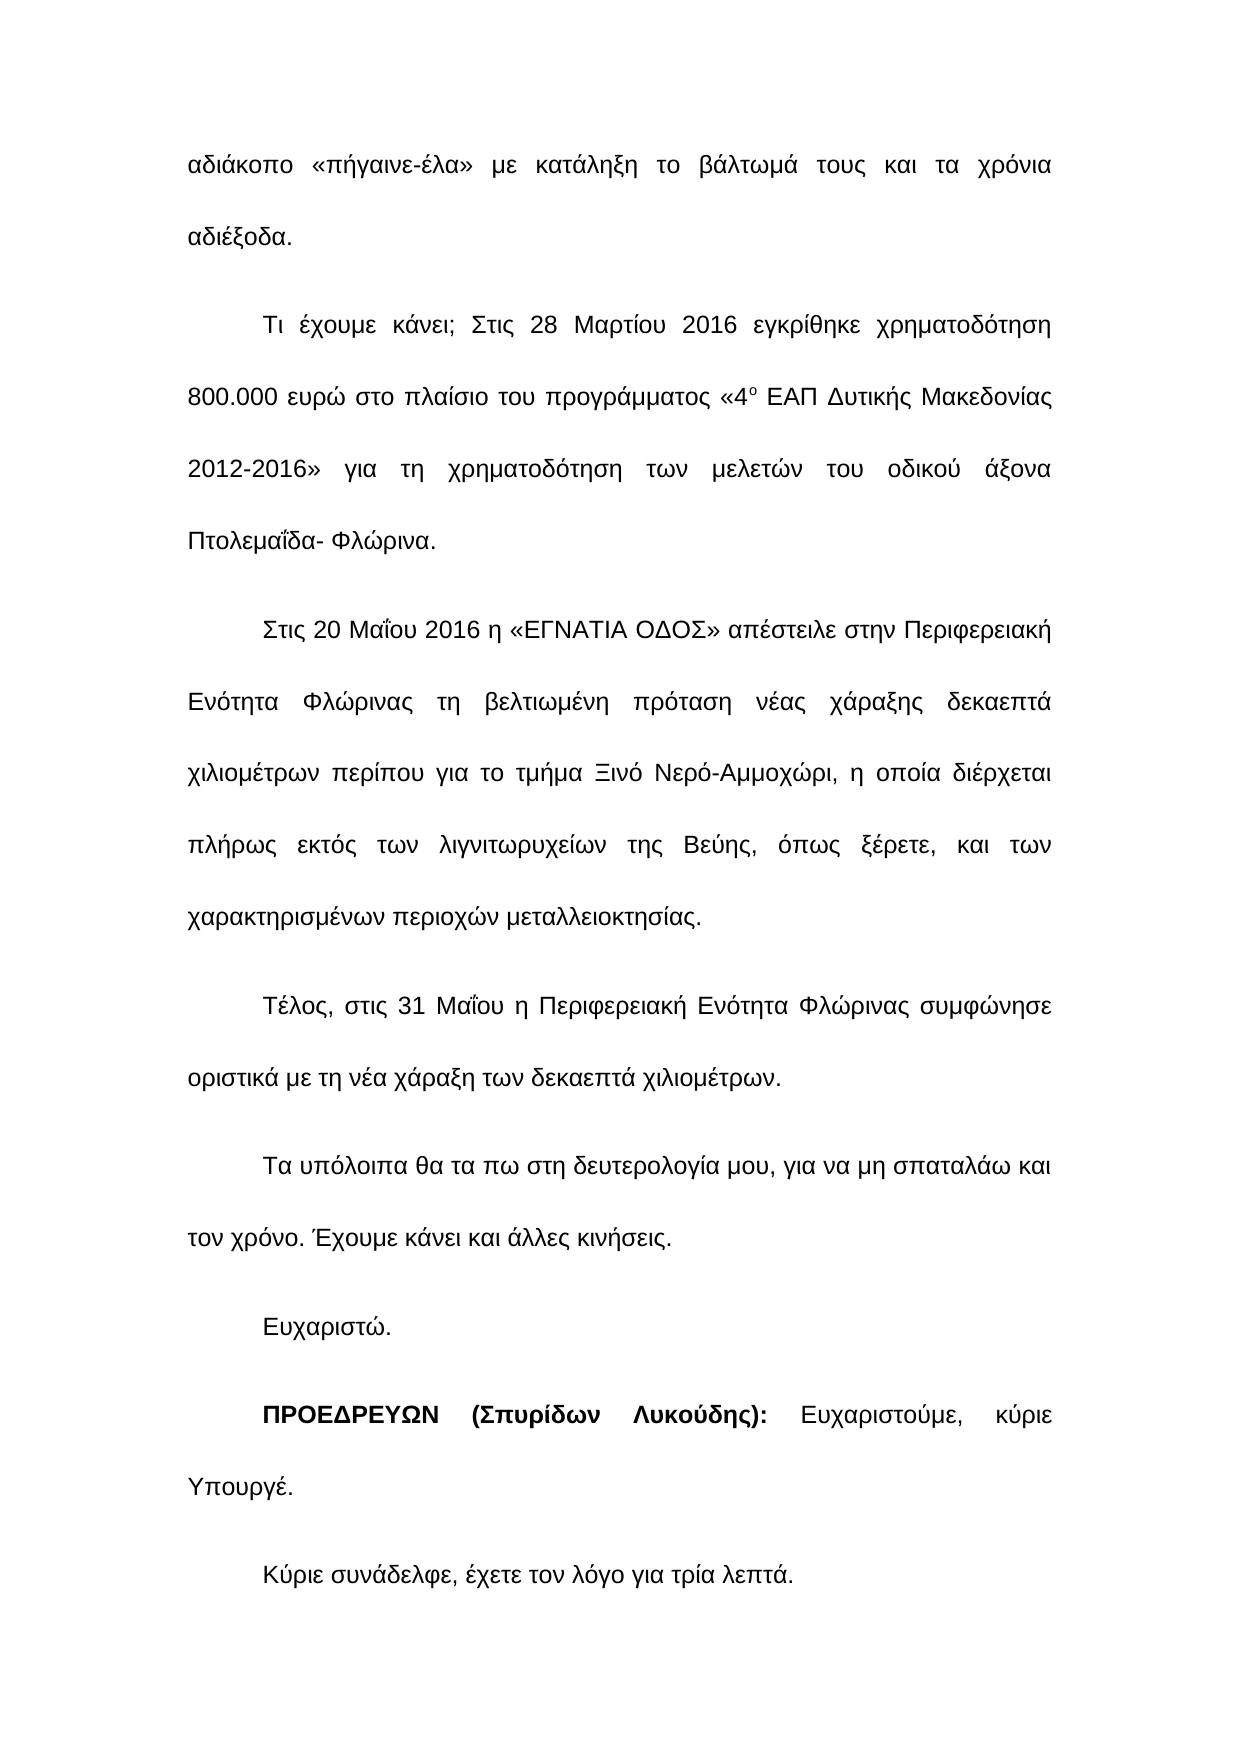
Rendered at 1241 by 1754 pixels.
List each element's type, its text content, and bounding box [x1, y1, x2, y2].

text Τέλος, στις 31 Μαΐου η Περιφερειακή Ενότητα Φλώρινας συμφώνησε οριστικά με τη νέα χάραξη των δεκαεπτά χιλιομέτρων. [187, 991, 1053, 1091]
text Τα υπόλοιπα θα τα πω στη δευτερολογία μου, για να μη σπαταλάω και τον χρόνο. Έχουμε κάνει και άλλες κινήσεις. [187, 1151, 1053, 1252]
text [187, 150, 1053, 251]
text Στις 20 Μαΐου 2016 η «ΕΓΝΑΤΙΑ ΟΔΟΣ» απέστειλε στην Περιφερειακή Ενότητα Φλώρινας τη βελτιωμένη πρόταση νέας χάραξης δεκαεπτά χιλιομέτρων περίπου για το τμήμα Ξινό Νερό-Αμμοχώρι, η οποία διέρχεται πλήρως εκτός των λιγνιτωρυχείων της Βεύης, όπως ξέρετε, και των χαρακτηρισμένων περιοχών μεταλλειοκτησίας. [187, 614, 1053, 931]
text Κύριε συνάδελφε, έχετε τον λόγο για τρία λεπτά. [187, 1560, 1053, 1589]
text ΠΡΟΕΔΡΕΥΩΝ (Σπυρίδων Λυκούδης): Ευχαριστούμε, κύριε Υπουργέ. [187, 1400, 1053, 1501]
text Ευχαριστώ. [187, 1311, 1053, 1340]
text Τι έχουμε κάνει; Στις 28 Μαρτίου 2016 εγκρίθηκε χρηματοδότηση 800.000 ευρώ στο πλαίσιο του προγράμματος «4ο ΕΑΠ Δυτικής Μακεδονίας 2012-2016» για τη χρηματοδότηση των μελετών του οδικού άξονα Πτολεμαΐδα- Φλώρινα. [187, 310, 1053, 555]
